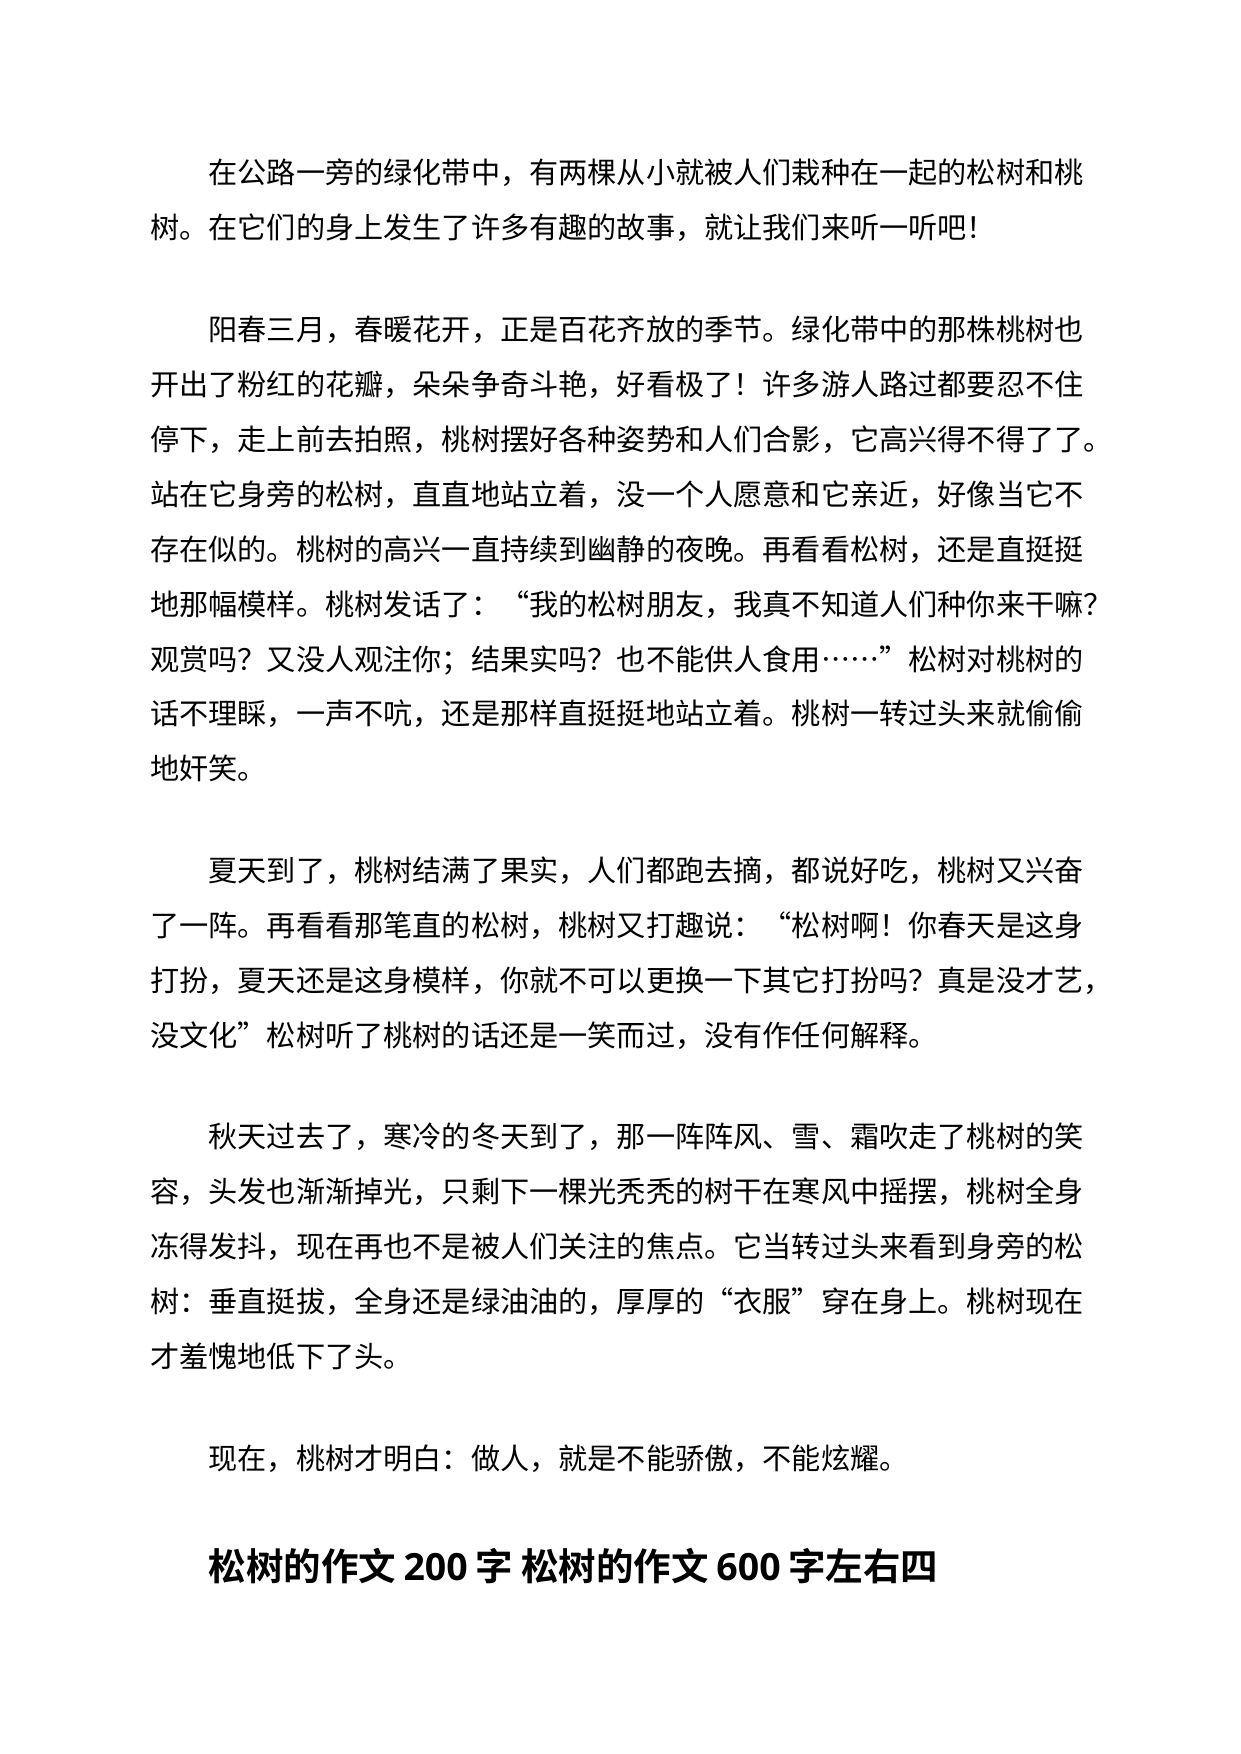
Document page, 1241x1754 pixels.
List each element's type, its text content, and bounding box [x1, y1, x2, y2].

text 现在，桃树才明白：做人，就是不能骄傲，不能炫耀。 [150, 1435, 1090, 1478]
text 阳春三月，春暖花开，正是百花齐放的季节。绿化带中的那株桃树也开出了粉红的花瓣，朵朵争奇斗艳，好看极了！许多游人路过都要忍不住停下，走上前去拍照，桃树摆好各种姿势和人们合影，它高兴得不得了了。站在它身旁的松树，直直地站立着，没一个人愿意和它亲近，好像当它不存在似的。桃树的高兴一直持续到幽静的夜晚。再看看松树，还是直挺挺地那幅模样。桃树发话了：“我的松树朋友，我真不知道人们种你来干嘛？观赏吗？又没人观注你；结果实吗？也不能供人食用……”松树对桃树的话不理睬，一声不吭，还是那样直挺挺地站立着。桃树一转过头来就偷偷地奸笑。 [150, 307, 1090, 788]
text 秋天过去了，寒冷的冬天到了，那一阵阵风、雪、霜吹走了桃树的笑容，头发也渐渐掉光，只剩下一棵光秃秃的树干在寒风中摇摆，桃树全身冻得发抖，现在再也不是被人们关注的焦点。它当转过头来看到身旁的松树：垂直挺拔，全身还是绿油油的，厚厚的“衣服”穿在身上。桃树现在才羞愧地低下了头。 [150, 1114, 1090, 1376]
text 在公路一旁的绿化带中，有两棵从小就被人们栽种在一起的松树和桃树。在它们的身上发生了许多有趣的故事，就让我们来听一听吧！ [150, 150, 1090, 247]
text 夏天到了，桃树结满了果实，人们都跑去摘，都说好吃，桃树又兴奋了一阵。再看看那笔直的松树，桃树又打趣说：“松树啊！你春天是这身打扮，夏天还是这身模样，你就不可以更换一下其它打扮吗？真是没才艺，没文化”松树听了桃树的话还是一笑而过，没有作任何解释。 [150, 848, 1090, 1054]
text 松树的作文200字 松树的作文600字左右四 [150, 1537, 1090, 1592]
